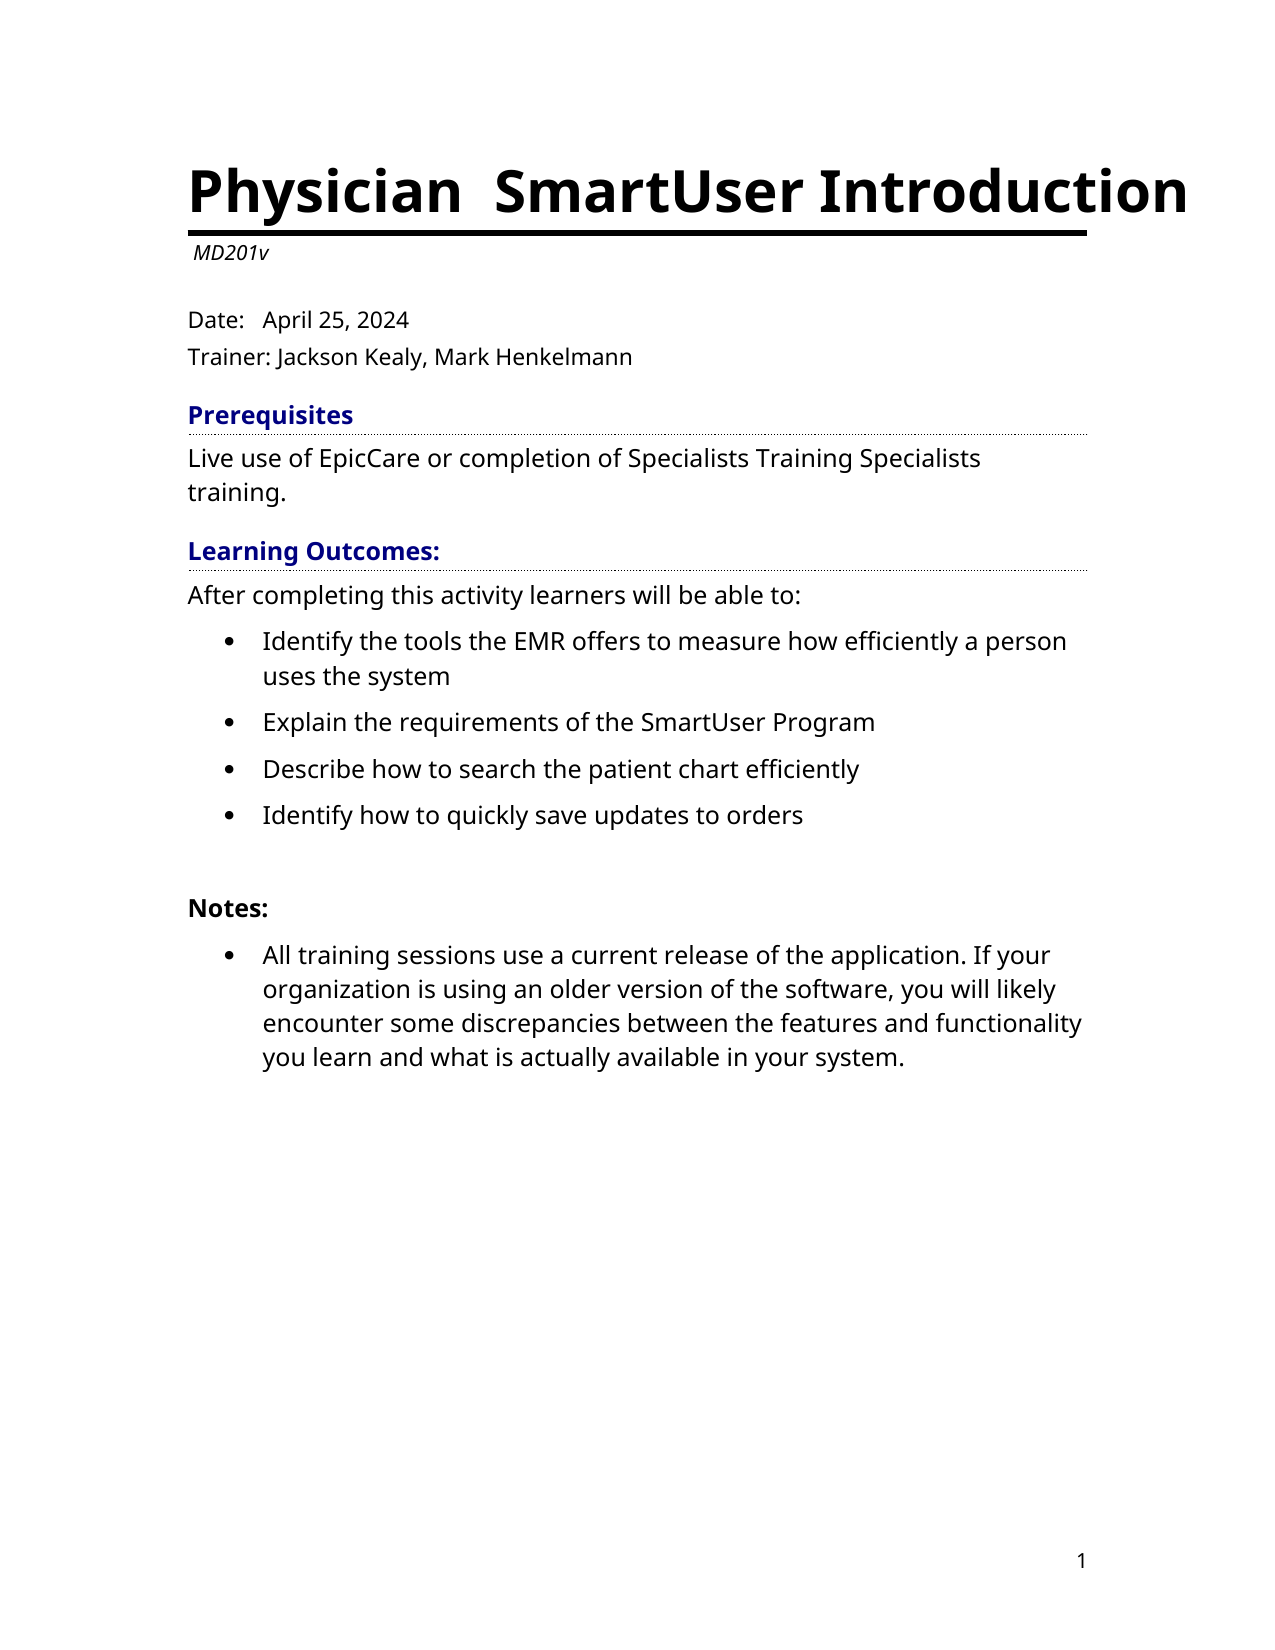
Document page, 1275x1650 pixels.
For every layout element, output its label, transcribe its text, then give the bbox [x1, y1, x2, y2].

subtitle Physician SmartUser Introduction [187, 150, 1275, 229]
list Describe how to search the patient chart efficiently [225, 751, 1087, 785]
subtitle Trainer: Jackson Kealy, Mark Henkelmann [187, 341, 1087, 372]
subtitle Prerequisites [187, 397, 1087, 435]
subtitle Learning Outcomes: [187, 534, 1087, 571]
list Identify how to quickly save updates to orders [225, 798, 1087, 832]
list Identify the tools the EMR offers to measure how efficiently a person uses the system [225, 624, 1087, 692]
text MD201v [187, 231, 1087, 266]
subtitle Date: April 25, 2024 [187, 304, 1087, 335]
text Notes: [187, 891, 1087, 925]
text Live use of EpicCare or completion of Specialists Training Specialists training. [187, 441, 1087, 509]
list Explain the requirements of the SmartUser Program [225, 705, 1087, 739]
text After completing this activity learners will be able to: [187, 577, 1087, 612]
list All training sessions use a current release of the application. If your organization is using an older version of the software, you will likely encounter some discrepancies between the features and functionality you learn and what is actually available in your system. [225, 937, 1087, 1074]
